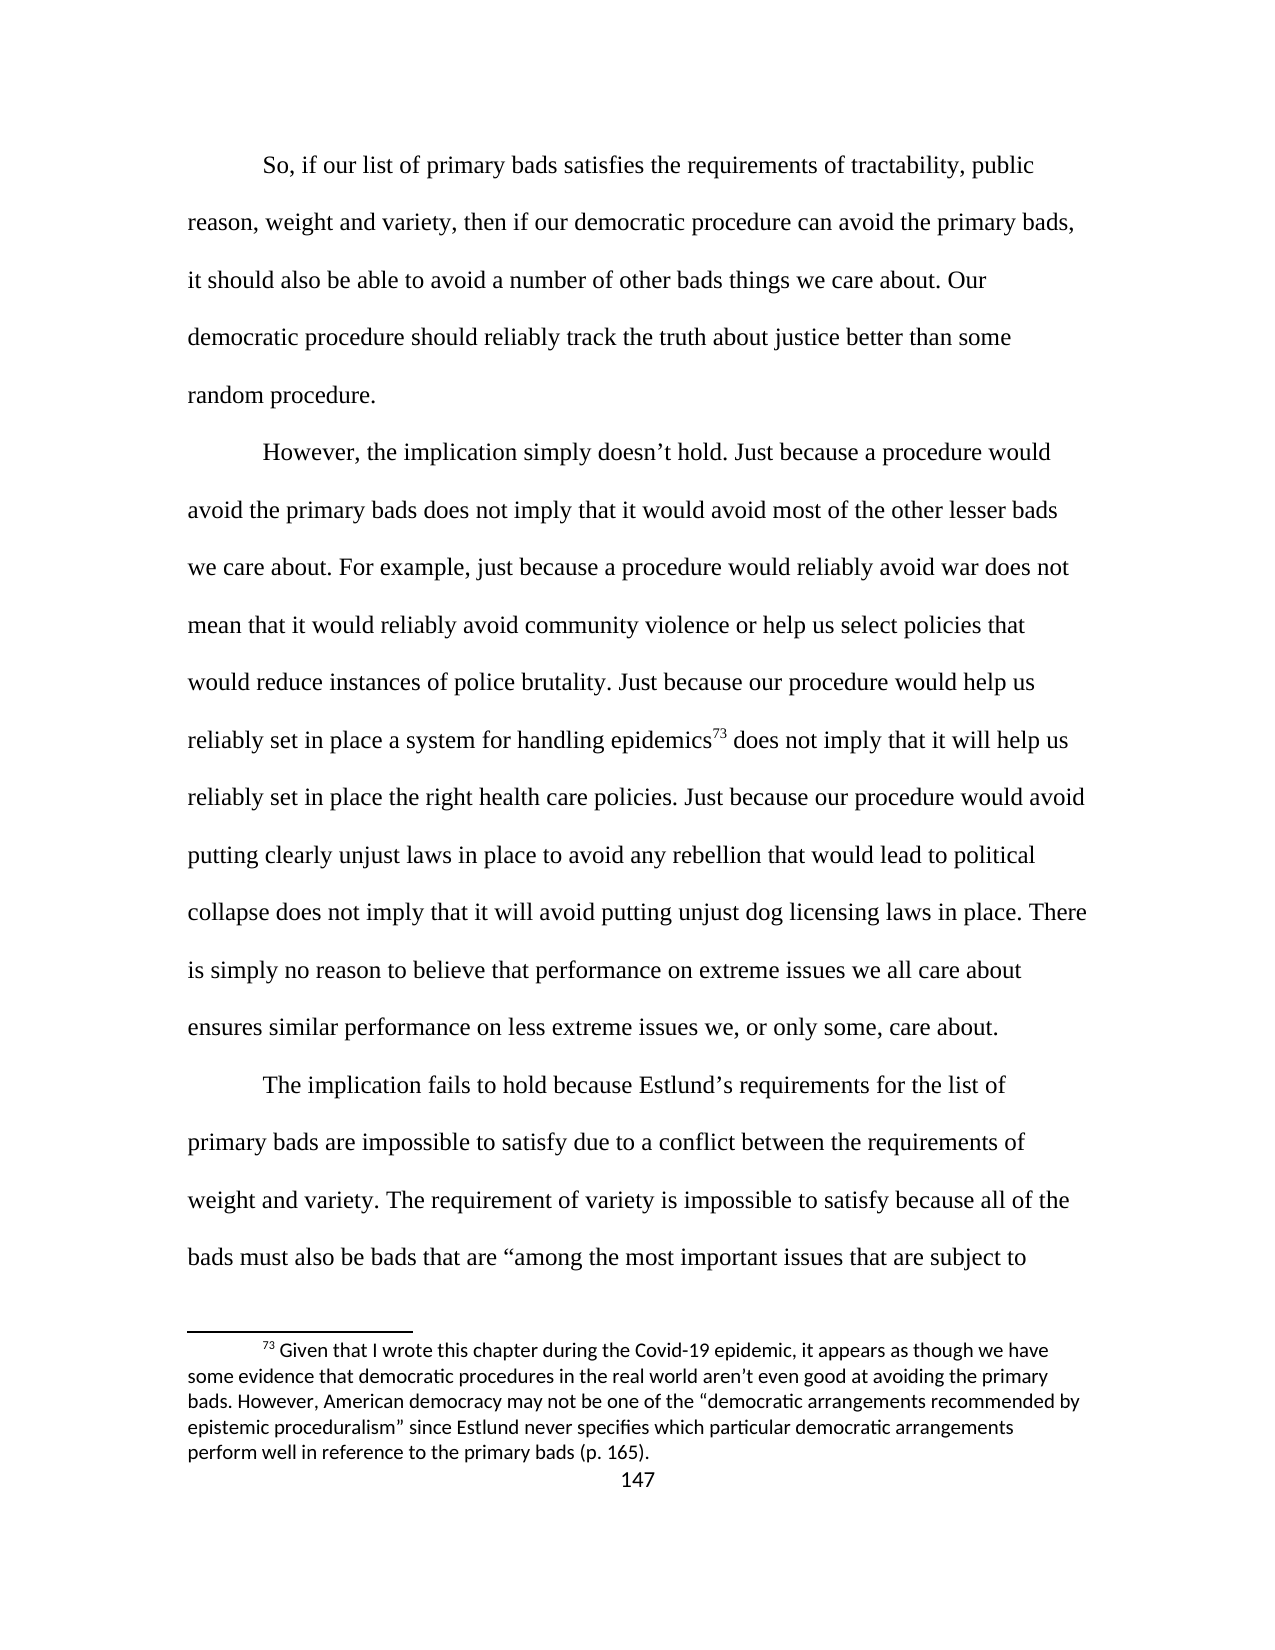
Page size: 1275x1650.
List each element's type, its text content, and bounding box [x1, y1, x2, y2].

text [187, 1070, 1087, 1271]
text However, the implication simply doesn’t hold. Just because a procedure would avoid the primary bads does not imply that it would avoid most of the other lesser bads we care about. For example, just because a procedure would reliably avoid war does not mean that it would reliably avoid community violence or help us select policies that would reduce instances of police brutality. Just because our procedure would help us reliably set in place a system for handling epidemics does not imply that it will help us reliably set in place the right health care policies. Just because our procedure would avoid putting clearly unjust laws in place to avoid any rebellion that would lead to political collapse does not imply that it will avoid putting unjust dog licensing laws in place. There is simply no reason to believe that performance on extreme issues we all care about ensures similar performance on less extreme issues we, or only some, care about. [187, 437, 1087, 1041]
text So, if our list of primary bads satisfies the requirements of tractability, public reason, weight and variety, then if our democratic procedure can avoid the primary bads, it should also be able to avoid a number of other bads things we care about. Our democratic procedure should reliably track the truth about justice better than some random procedure. [187, 150, 1087, 409]
